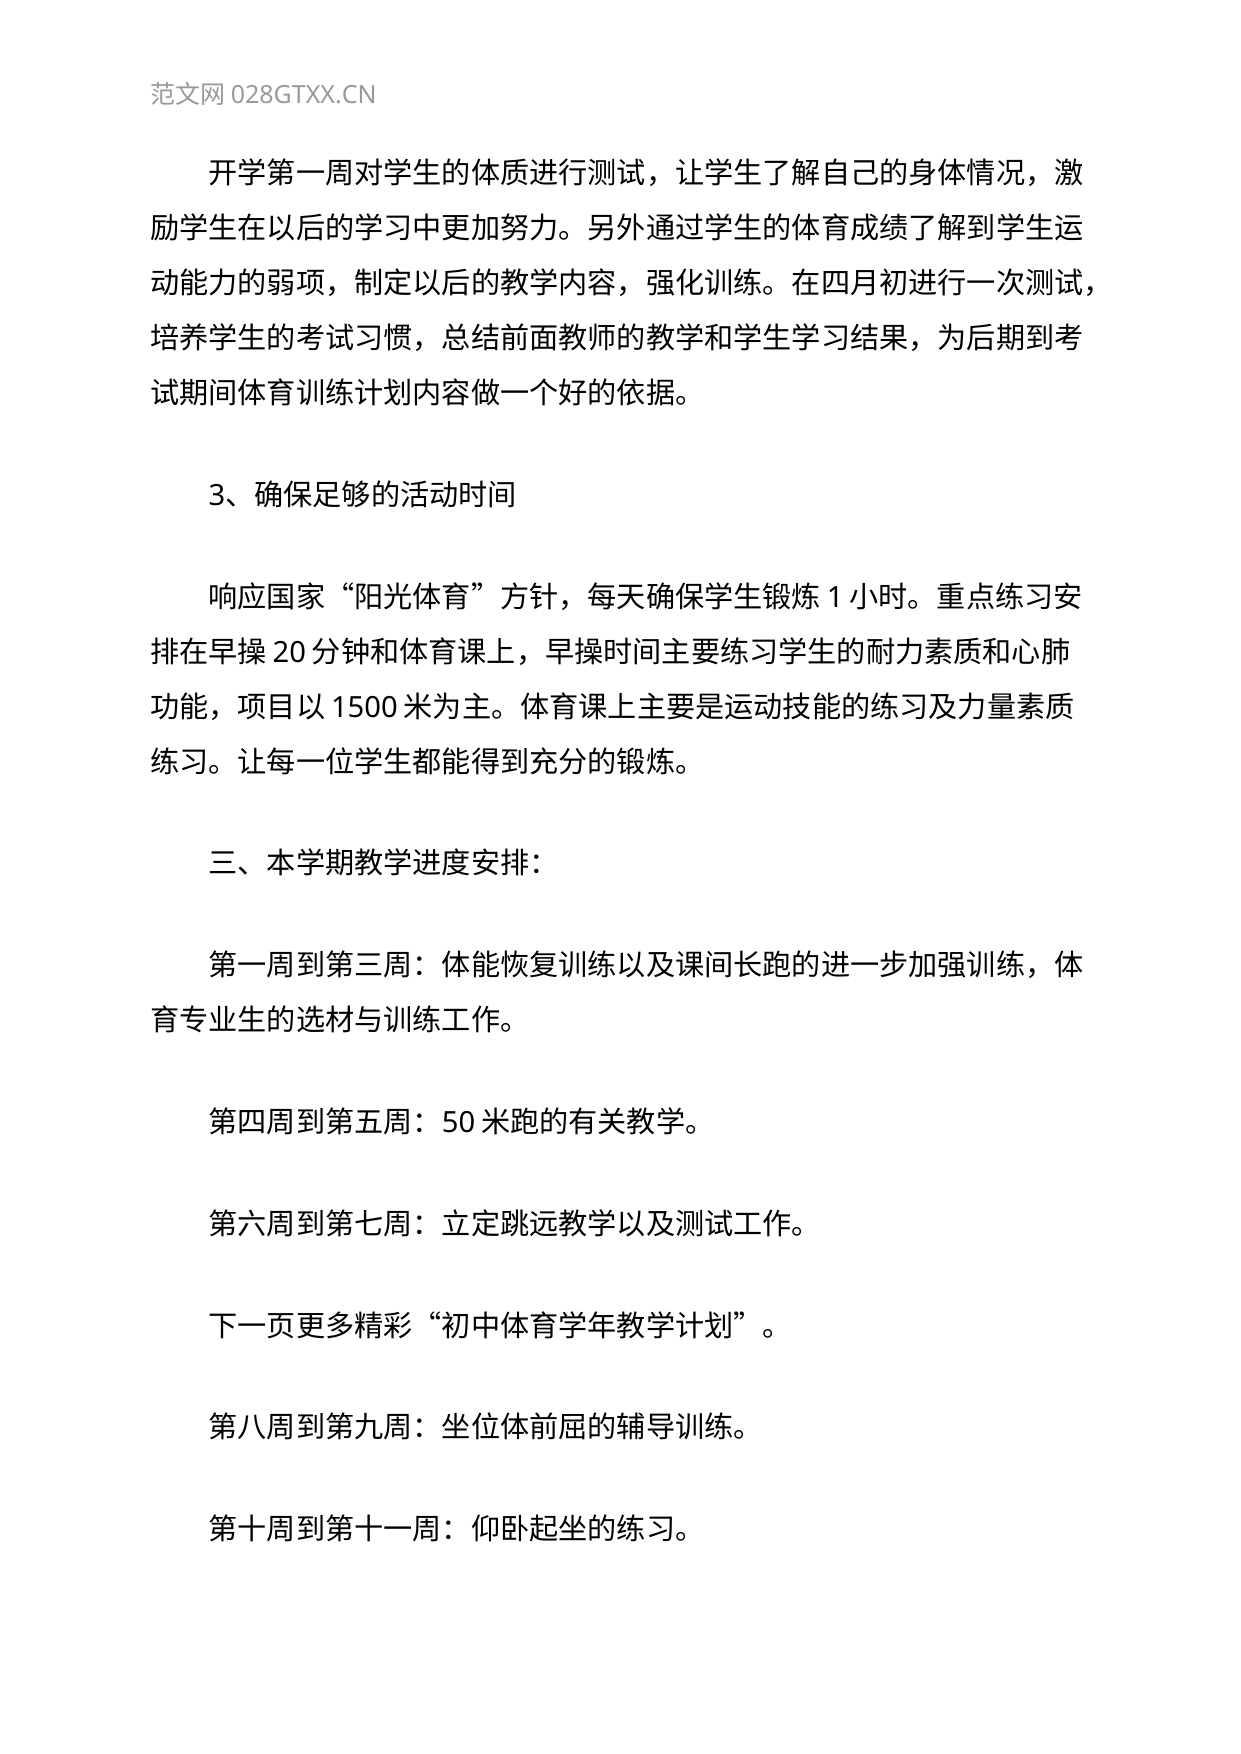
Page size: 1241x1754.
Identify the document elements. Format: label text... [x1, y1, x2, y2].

text 开学第一周对学生的体质进行测试，让学生了解自己的身体情况，激励学生在以后的学习中更加努力。另外通过学生的体育成绩了解到学生运动能力的弱项，制定以后的教学内容，强化训练。在四月初进行一次测试，培养学生的考试习惯，总结前面教师的教学和学生学习结果，为后期到考试期间体育训练计划内容做一个好的依据。 [150, 150, 1090, 412]
text 三、本学期教学进度安排： [150, 840, 1090, 882]
text 第十周到第十一周：仰卧起坐的练习。 [150, 1506, 1090, 1548]
text 第六周到第七周：立定跳远教学以及测试工作。 [150, 1201, 1090, 1243]
text 第四周到第五周：50米跑的有关教学。 [150, 1098, 1090, 1141]
text 第一周到第三周：体能恢复训练以及课间长跑的进一步加强训练，体育专业生的选材与训练工作。 [150, 942, 1090, 1039]
text 下一页更多精彩“初中体育学年教学计划”。 [150, 1302, 1090, 1344]
text 响应国家“阳光体育”方针，每天确保学生锻炼1小时。重点练习安排在早操20分钟和体育课上，早操时间主要练习学生的耐力素质和心肺功能，项目以1500米为主。体育课上主要是运动技能的练习及力量素质练习。让每一位学生都能得到充分的锻炼。 [150, 573, 1090, 781]
text 3、确保足够的活动时间 [150, 471, 1090, 514]
text 第八周到第九周：坐位体前屈的辅导训练。 [150, 1404, 1090, 1446]
